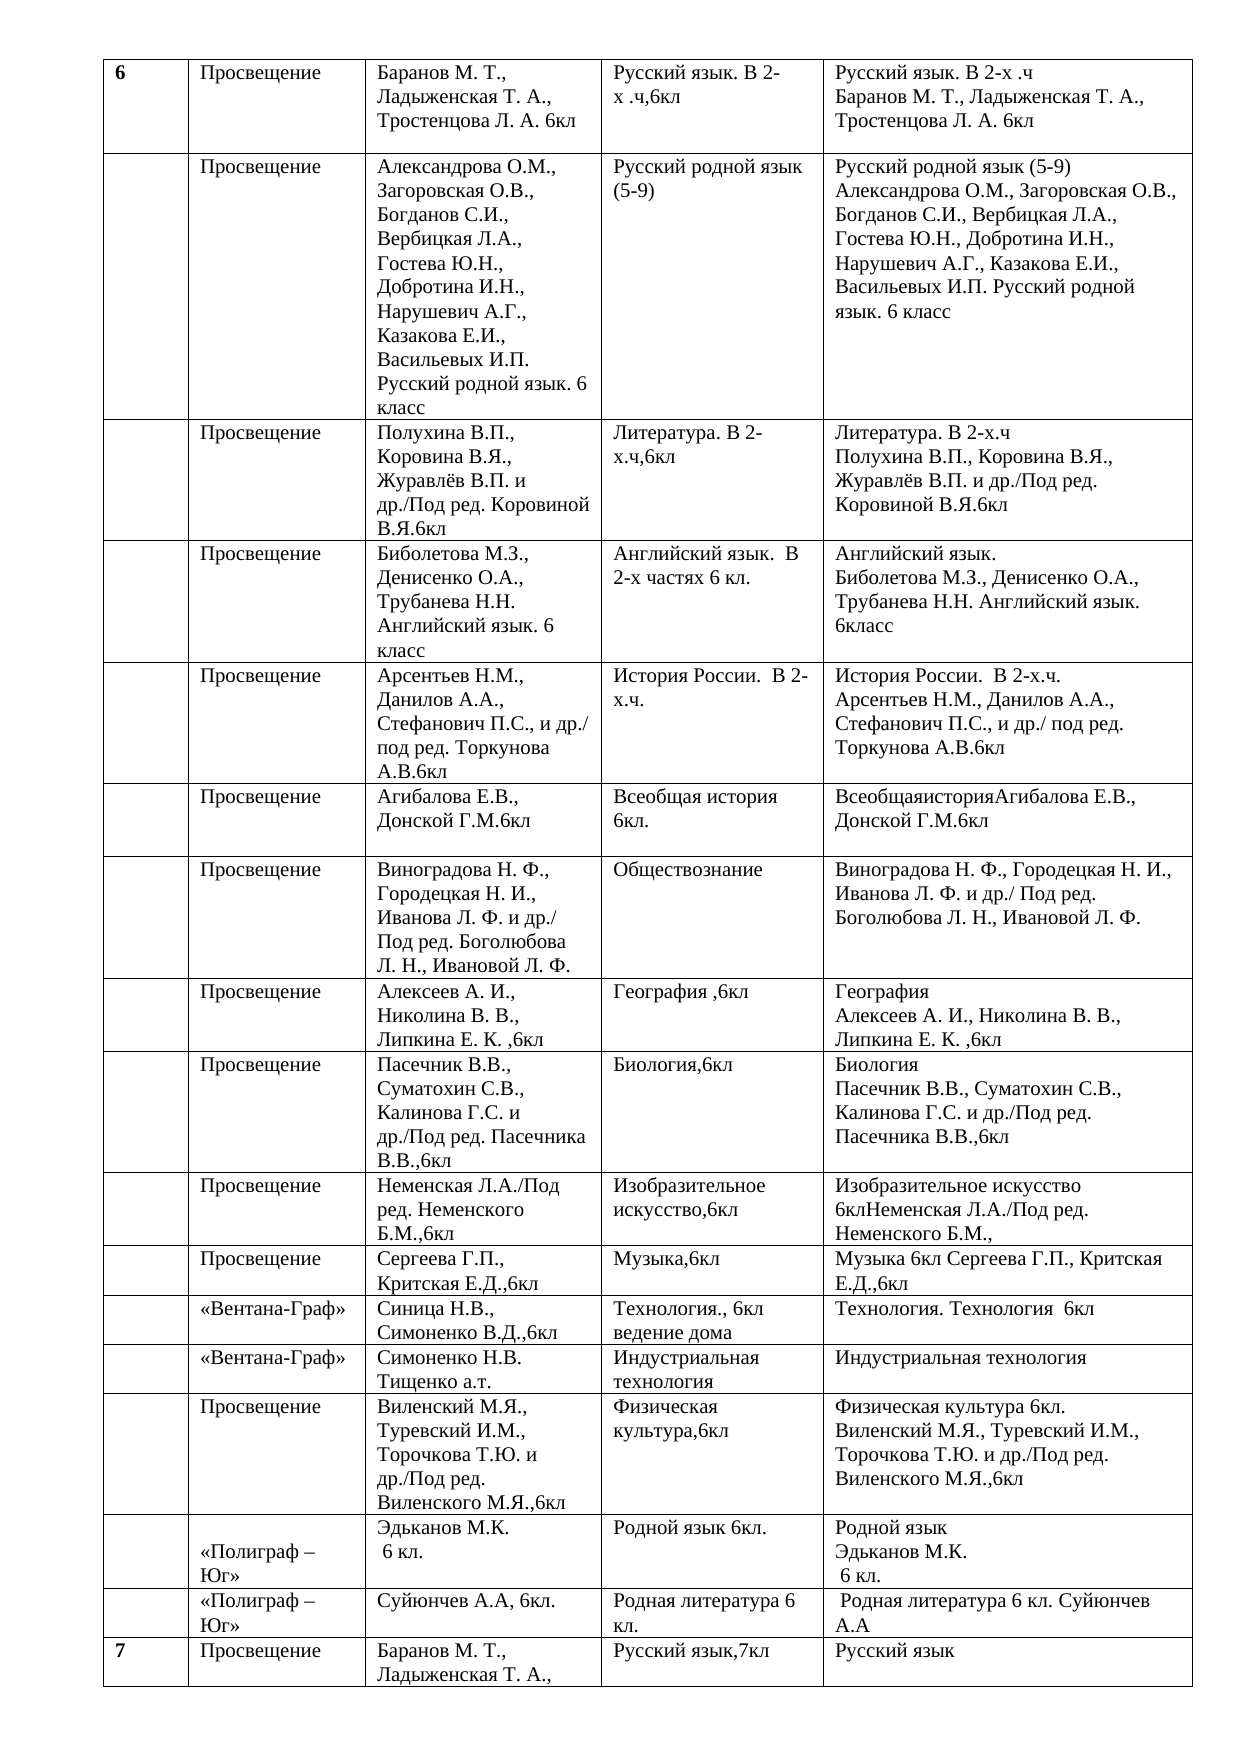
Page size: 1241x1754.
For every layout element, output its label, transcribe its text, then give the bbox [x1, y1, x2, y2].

table_cell Просвещение [189, 663, 365, 783]
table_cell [366, 1638, 601, 1686]
table_cell [104, 1589, 188, 1637]
table_cell Физическая культура,6кл [602, 1394, 823, 1514]
table_cell Просвещение [189, 1394, 365, 1514]
table_cell Физическая культура 6кл. Виленский М.Я., Туревский И.М., Торочкова Т.Ю. и др./Под ред. Виленского М.Я.,6кл [824, 1394, 1192, 1514]
table_cell Родной язык Эдьканов М.К. 6 кл. [824, 1515, 1192, 1587]
table_cell История России. В 2-х.ч. [602, 663, 823, 783]
table_cell Просвещение [189, 784, 365, 856]
table_cell «Вентана-Граф» [189, 1296, 365, 1344]
table_cell Просвещение [189, 1638, 365, 1686]
table_cell Русский родной язык (5-9) Александрова О.М., Загоровская О.В., Богданов С.И., Вербицкая Л.А., Гостева Ю.Н., Добротина И.Н., Нарушевич А.Г., Казакова Е.И., Васильевых И.П. Русский родной язык. 6 класс [824, 154, 1192, 419]
table_cell Синица Н.В., Симоненко В.Д.,6кл [366, 1296, 601, 1344]
table_cell Музыка,6кл [602, 1246, 823, 1294]
table_cell Неменская Л.А./Под ред. Неменского Б.М.,6кл [366, 1173, 601, 1245]
table_cell Просвещение [189, 1052, 365, 1172]
table_cell Эдьканов М.К. 6 кл. [366, 1515, 601, 1587]
table_cell Изобразительное искусство 6клНеменская Л.А./Под ред. Неменского Б.М., [824, 1173, 1192, 1245]
table_cell Музыка 6кл Сергеева Г.П., Критская Е.Д.,6кл [824, 1246, 1192, 1294]
table_cell Суйюнчев А.А, 6кл. [366, 1589, 601, 1637]
table_cell Биболетова М.З., Денисенко О.А., Трубанева Н.Н. Английский язык. 6 класс [366, 541, 601, 662]
table_cell [104, 420, 188, 540]
table_cell «Полиграф – Юг» [189, 1589, 365, 1637]
table_cell Русский язык,7кл [602, 1638, 823, 1686]
table_cell «Полиграф – Юг» [189, 1515, 365, 1587]
table_cell [104, 1296, 188, 1344]
table_cell Технология., 6кл ведение дома [602, 1296, 823, 1344]
table_cell Просвещение [189, 979, 365, 1051]
table_cell Виноградова Н. Ф., Городецкая Н. И., Иванова Л. Ф. и др./ Под ред. Боголюбова Л. Н., Ивановой Л. Ф. [824, 857, 1192, 977]
table_cell Биология,6кл [602, 1052, 823, 1172]
table_cell Всеобщая история 6кл. [602, 784, 823, 856]
table_cell Родной язык 6кл. [602, 1515, 823, 1587]
table_cell [104, 1173, 188, 1245]
table_cell Русский язык. В 2-х .ч Баранов М. Т., Ладыженская Т. А., Тростенцова Л. А. 6кл [824, 60, 1192, 153]
table_cell Просвещение [189, 1173, 365, 1245]
table_cell Виленский М.Я., Туревский И.М., Торочкова Т.Ю. и др./Под ред. Виленского М.Я.,6кл [366, 1394, 601, 1514]
table_cell Просвещение [189, 420, 365, 540]
table_cell Сергеева Г.П., Критская Е.Д.,6кл [366, 1246, 601, 1294]
table_cell Арсентьев Н.М., Данилов А.А., Стефанович П.С., и др./ под ред. Торкунова А.В.6кл [366, 663, 601, 783]
table_cell Технология. Технология 6кл [824, 1296, 1192, 1344]
table_cell Симоненко Н.В. Тищенко а.т. [366, 1345, 601, 1393]
table_cell [104, 154, 188, 419]
table_cell Русский родной язык (5-9) [602, 154, 823, 419]
table_cell Индустриальная технология [824, 1345, 1192, 1393]
table_cell География ,6кл [602, 979, 823, 1051]
table_cell Литература. В 2-х.ч,6кл [602, 420, 823, 540]
table_cell 7 [104, 1638, 188, 1686]
table_cell [104, 1052, 188, 1172]
table_cell [104, 1394, 188, 1514]
table_cell Родная литература 6 кл. [602, 1589, 823, 1637]
table_cell Родная литература 6 кл. Суйюнчев А.А [824, 1589, 1192, 1637]
table_cell [104, 857, 188, 977]
table_cell 6 [104, 60, 188, 153]
table_cell География Алексеев А. И., Николина В. В., Липкина Е. К. ,6кл [824, 979, 1192, 1051]
table_cell Индустриальная технология [602, 1345, 823, 1393]
table_cell История России. В 2-х.ч. Арсентьев Н.М., Данилов А.А., Стефанович П.С., и др./ под ред. Торкунова А.В.6кл [824, 663, 1192, 783]
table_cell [824, 1638, 1192, 1686]
table_cell Изобразительное искусство,6кл [602, 1173, 823, 1245]
table_cell ВсеобщаяисторияАгибалова Е.В., Донской Г.М.6кл [824, 784, 1192, 856]
table_cell Литература. В 2-х.ч Полухина В.П., Коровина В.Я., Журавлёв В.П. и др./Под ред. Коровиной В.Я.6кл [824, 420, 1192, 540]
table_cell Виноградова Н. Ф., Городецкая Н. И., Иванова Л. Ф. и др./ Под ред. Боголюбова Л. Н., Ивановой Л. Ф. [366, 857, 601, 977]
table_cell Алексеев А. И., Николина В. В., Липкина Е. К. ,6кл [366, 979, 601, 1051]
table_cell Баранов М. Т., Ладыженская Т. А., Тростенцова Л. А. 6кл [366, 60, 601, 153]
table_cell Агибалова Е.В., Донской Г.М.6кл [366, 784, 601, 856]
table_cell Просвещение [189, 60, 365, 153]
table_cell Просвещение [189, 541, 365, 662]
table_cell Полухина В.П., Коровина В.Я., Журавлёв В.П. и др./Под ред. Коровиной В.Я.6кл [366, 420, 601, 540]
table_cell Просвещение [189, 154, 365, 419]
table_cell Пасечник В.В., Суматохин С.В., Калинова Г.С. и др./Под ред. Пасечника В.В.,6кл [366, 1052, 601, 1172]
table_cell Александрова О.М., Загоровская О.В., Богданов С.И., Вербицкая Л.А., Гостева Ю.Н., Добротина И.Н., Нарушевич А.Г., Казакова Е.И., Васильевых И.П. Русский родной язык. 6 класс [366, 154, 601, 419]
table_cell Просвещение [189, 1246, 365, 1294]
table_cell [104, 1246, 188, 1294]
table_cell Русский язык. В 2-х .ч,6кл [602, 60, 823, 153]
table_cell Биология Пасечник В.В., Суматохин С.В., Калинова Г.С. и др./Под ред. Пасечника В.В.,6кл [824, 1052, 1192, 1172]
table_cell Английский язык. В 2-х частях 6 кл. [602, 541, 823, 662]
table_cell «Вентана-Граф» [189, 1345, 365, 1393]
table_cell [104, 979, 188, 1051]
table_cell [104, 1515, 188, 1587]
table_cell Английский язык. Биболетова М.З., Денисенко О.А., Трубанева Н.Н. Английский язык. 6класс [824, 541, 1192, 662]
table_cell Просвещение [189, 857, 365, 977]
table_cell [104, 663, 188, 783]
table_cell [104, 541, 188, 662]
table_cell [104, 1345, 188, 1393]
table_cell [104, 784, 188, 856]
table_cell Обществознание [602, 857, 823, 977]
